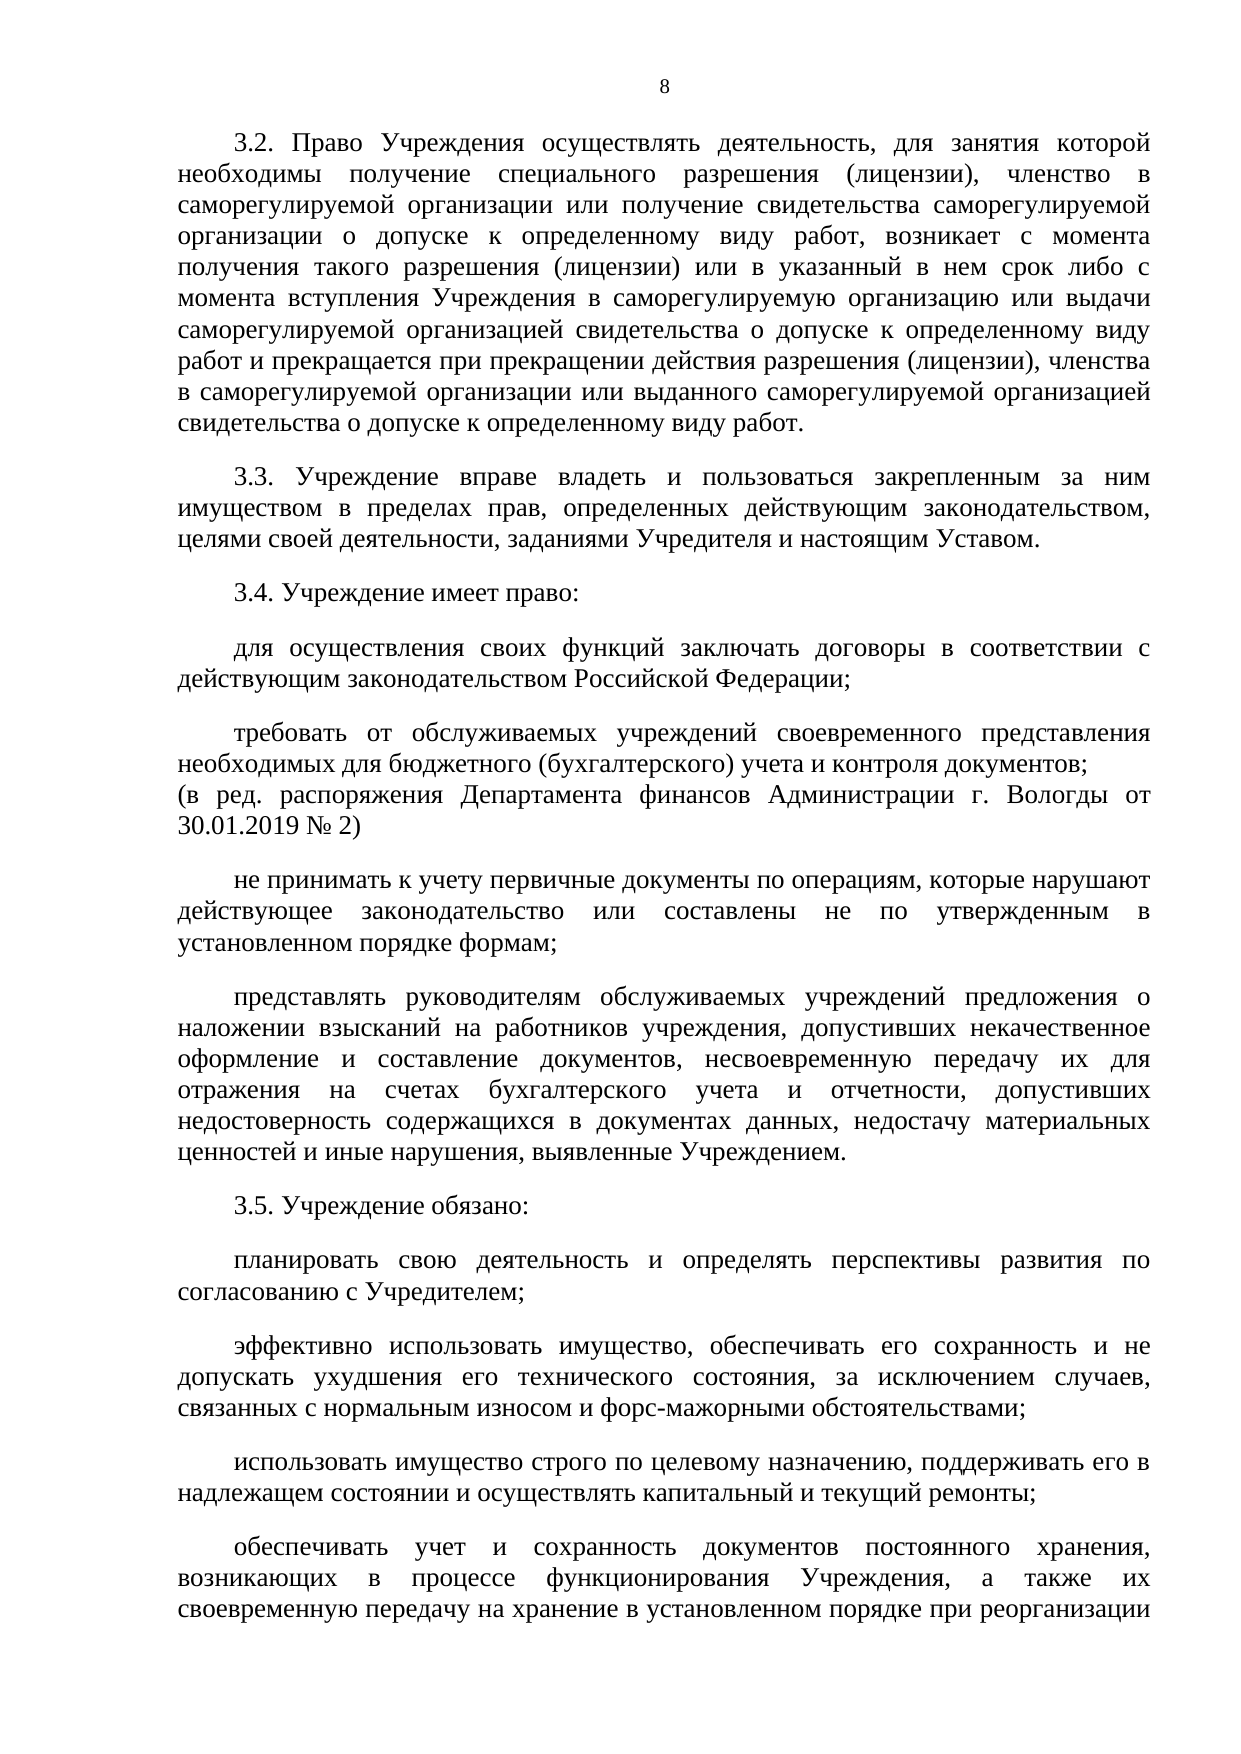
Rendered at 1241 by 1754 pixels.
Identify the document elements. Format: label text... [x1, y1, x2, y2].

text требовать от обслуживаемых учреждений своевременного представления необходимых для бюджетного (бухгалтерского) учета и контроля документов; [177, 716, 1152, 778]
text (в ред. распоряжения Департамента финансов Администрации г. Вологды от 30.01.2019 № 2) [177, 778, 1152, 840]
text представлять руководителям обслуживаемых учреждений предложения о наложении взысканий на работников учреждения, допустивших некачественное оформление и составление документов, несвоевременную передачу их для отражения на счетах бухгалтерского учета и отчетности, допустивших недостоверность содержащихся в документах данных, недостачу материальных ценностей и иные нарушения, выявленные Учреждением. [177, 980, 1152, 1167]
text 3.2. Право Учреждения осуществлять деятельность, для занятия которой необходимы получение специального разрешения (лицензии), членство в саморегулируемой организации или получение свидетельства саморегулируемой организации о допуске к определенному виду работ, возникает с момента получения такого разрешения (лицензии) или в указанный в нем срок либо с момента вступления Учреждения в саморегулируемую организацию или выдачи саморегулируемой организацией свидетельства о допуске к определенному виду работ и прекращается при прекращении действия разрешения (лицензии), членства в саморегулируемой организации или выданного саморегулируемой организацией свидетельства о допуске к определенному виду работ. [177, 126, 1152, 437]
text планировать свою деятельность и определять перспективы развития по согласованию с Учредителем; [177, 1243, 1152, 1306]
text 3.5. Учреждение обязано: [177, 1189, 1152, 1221]
text для осуществления своих функций заключать договоры в соответствии с действующим законодательством Российской Федерации; [177, 631, 1152, 693]
text использовать имущество строго по целевому назначению, поддерживать его в надлежащем состоянии и осуществлять капитальный и текущий ремонты; [177, 1445, 1152, 1507]
text 3.3. Учреждение вправе владеть и пользоваться закрепленным за ним имуществом в пределах прав, определенных действующим законодательством, целями своей деятельности, заданиями Учредителя и настоящим Уставом. [177, 460, 1152, 554]
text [177, 1530, 1152, 1624]
text не принимать к учету первичные документы по операциям, которые нарушают действующее законодательство или составлены не по утвержденным в установленном порядке формам; [177, 863, 1152, 957]
text эффективно использовать имущество, обеспечивать его сохранность и не допускать ухудшения его технического состояния, за исключением случаев, связанных с нормальным износом и форс-мажорными обстоятельствами; [177, 1329, 1152, 1422]
text 3.4. Учреждение имеет право: [177, 577, 1152, 608]
